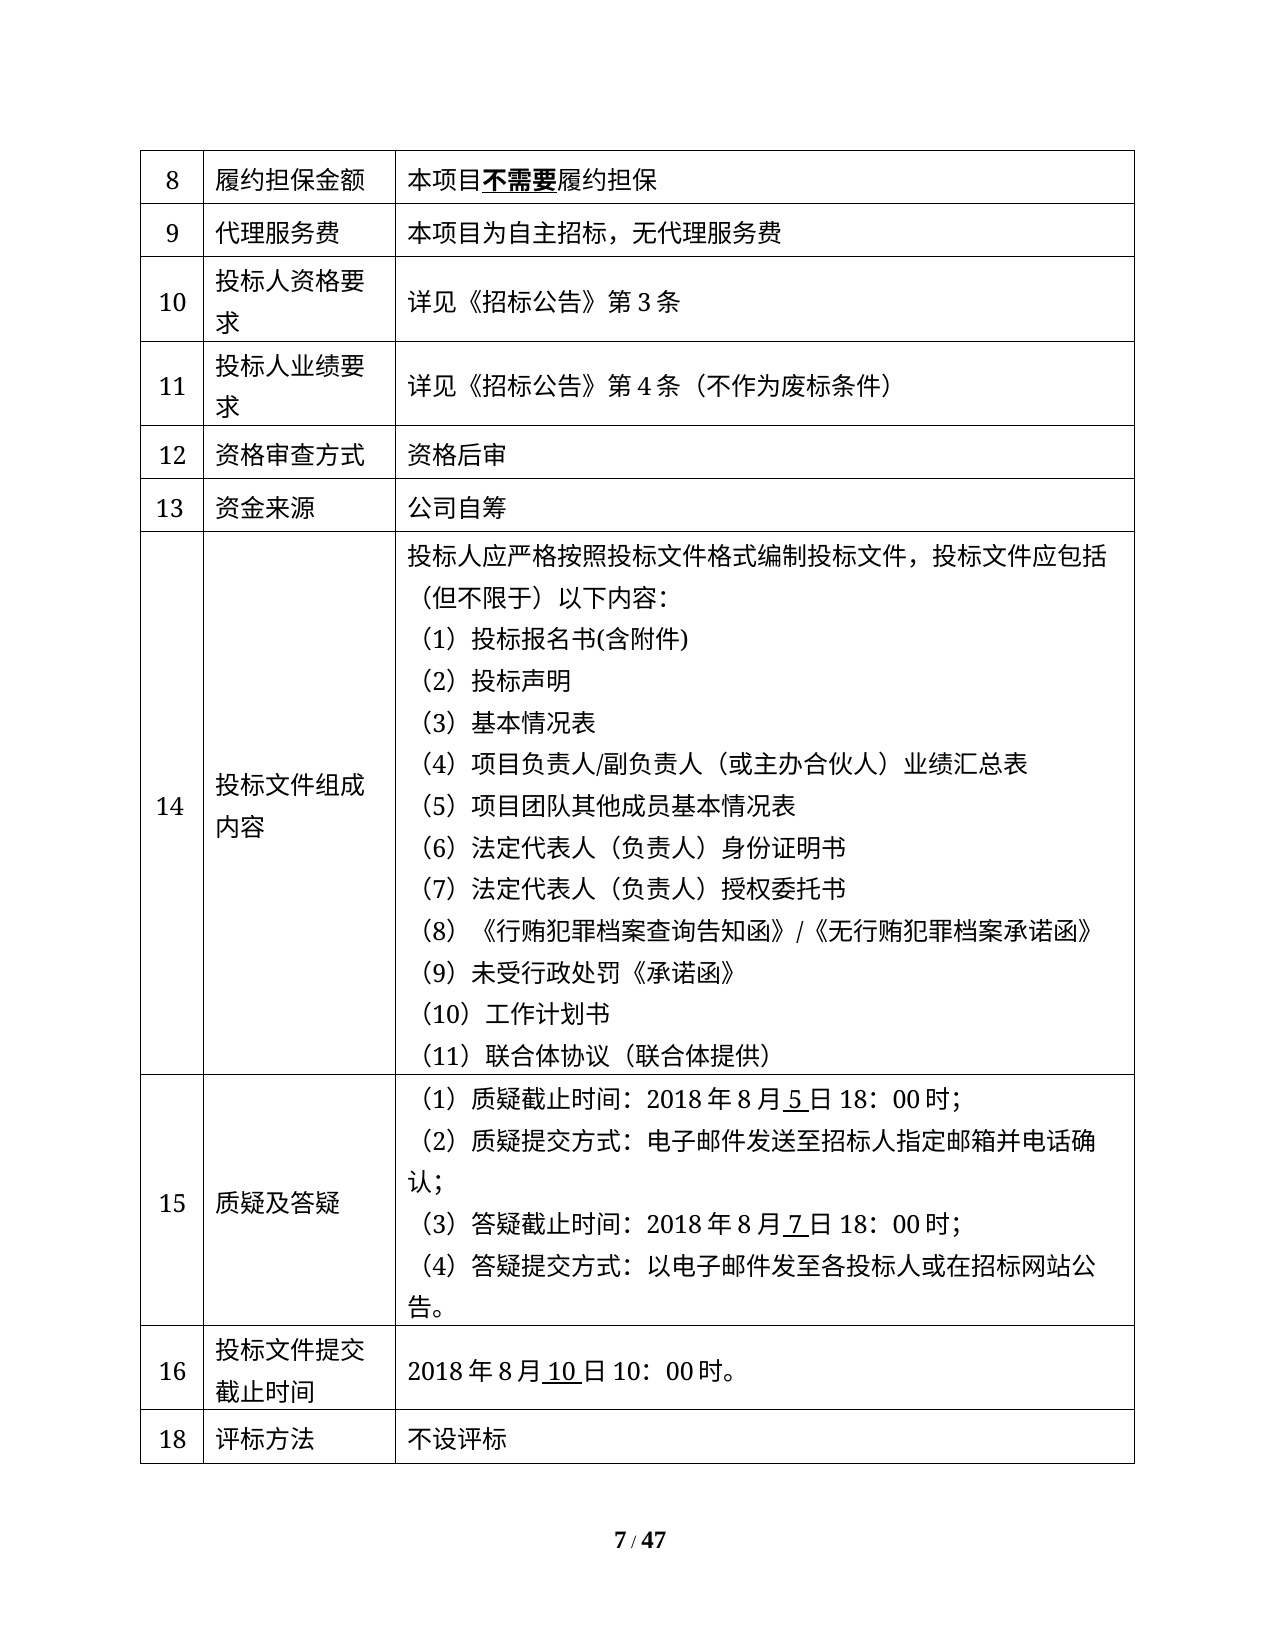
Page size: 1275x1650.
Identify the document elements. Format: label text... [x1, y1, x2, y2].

table_cell 8 [141, 151, 203, 203]
table_cell 本项目不需要履约担保 [396, 151, 1134, 203]
table_cell 详见《招标公告》第3条 [396, 257, 1134, 341]
table_cell 15 [141, 1075, 203, 1325]
table_cell 代理服务费 [204, 204, 395, 256]
table_cell 详见《招标公告》第4条（不作为废标条件） [396, 342, 1134, 425]
table_cell 履约担保金额 [204, 151, 395, 203]
table_cell 14 [141, 532, 203, 1074]
table_cell 质疑及答疑 [204, 1075, 395, 1325]
table_cell 11 [141, 342, 203, 425]
table_cell 投标人业绩要求 [204, 342, 395, 425]
table_cell 本项目为自主招标，无代理服务费 [396, 204, 1134, 256]
table_cell 资格审查方式 [204, 426, 395, 478]
table_cell 投标文件提交截止时间 [204, 1326, 395, 1409]
table_cell 投标人资格要求 [204, 257, 395, 341]
table_cell 18 [141, 1410, 203, 1462]
table_cell 10 [141, 257, 203, 341]
table_cell 不设评标 [396, 1410, 1134, 1462]
table_cell 资金来源 [204, 479, 395, 531]
table_cell 9 [141, 204, 203, 256]
table_cell 12 [141, 426, 203, 478]
table_cell （1）质疑截止时间：2018年8 月 5 日 18：00时； （2）质疑提交方式：电子邮件发送至招标人指定邮箱并电话确认； （3）答疑截止时间：2018年8 月 7 日 18：00时； （4）答疑提交方式：以电子邮件发至各投标人或在招标网站公告。 [396, 1075, 1134, 1325]
table_cell 评标方法 [204, 1410, 395, 1462]
table_cell 投标人应严格按照投标文件格式编制投标文件，投标文件应包括（但不限于）以下内容： （1）投标报名书(含附件) （2）投标声明 （3）基本情况表 （4）项目负责人/副负责人（或主办合伙人）业绩汇总表 （5）项目团队其他成员基本情况表 （6）法定代表人（负责人）身份证明书 （7）法定代表人（负责人）授权委托书 （8）《行贿犯罪档案查询告知函》/《无行贿犯罪档案承诺函》 （9）未受行政处罚《承诺函》 （10）工作计划书 （11）联合体协议（联合体提供） [396, 532, 1134, 1074]
table_cell 公司自筹 [396, 479, 1134, 531]
table_cell 投标文件组成内容 [204, 532, 395, 1074]
table_cell 16 [141, 1326, 203, 1409]
table_cell 13 [141, 479, 203, 531]
table_cell 2018年8月 10 日 10：00时。 [396, 1326, 1134, 1409]
table_cell 资格后审 [396, 426, 1134, 478]
